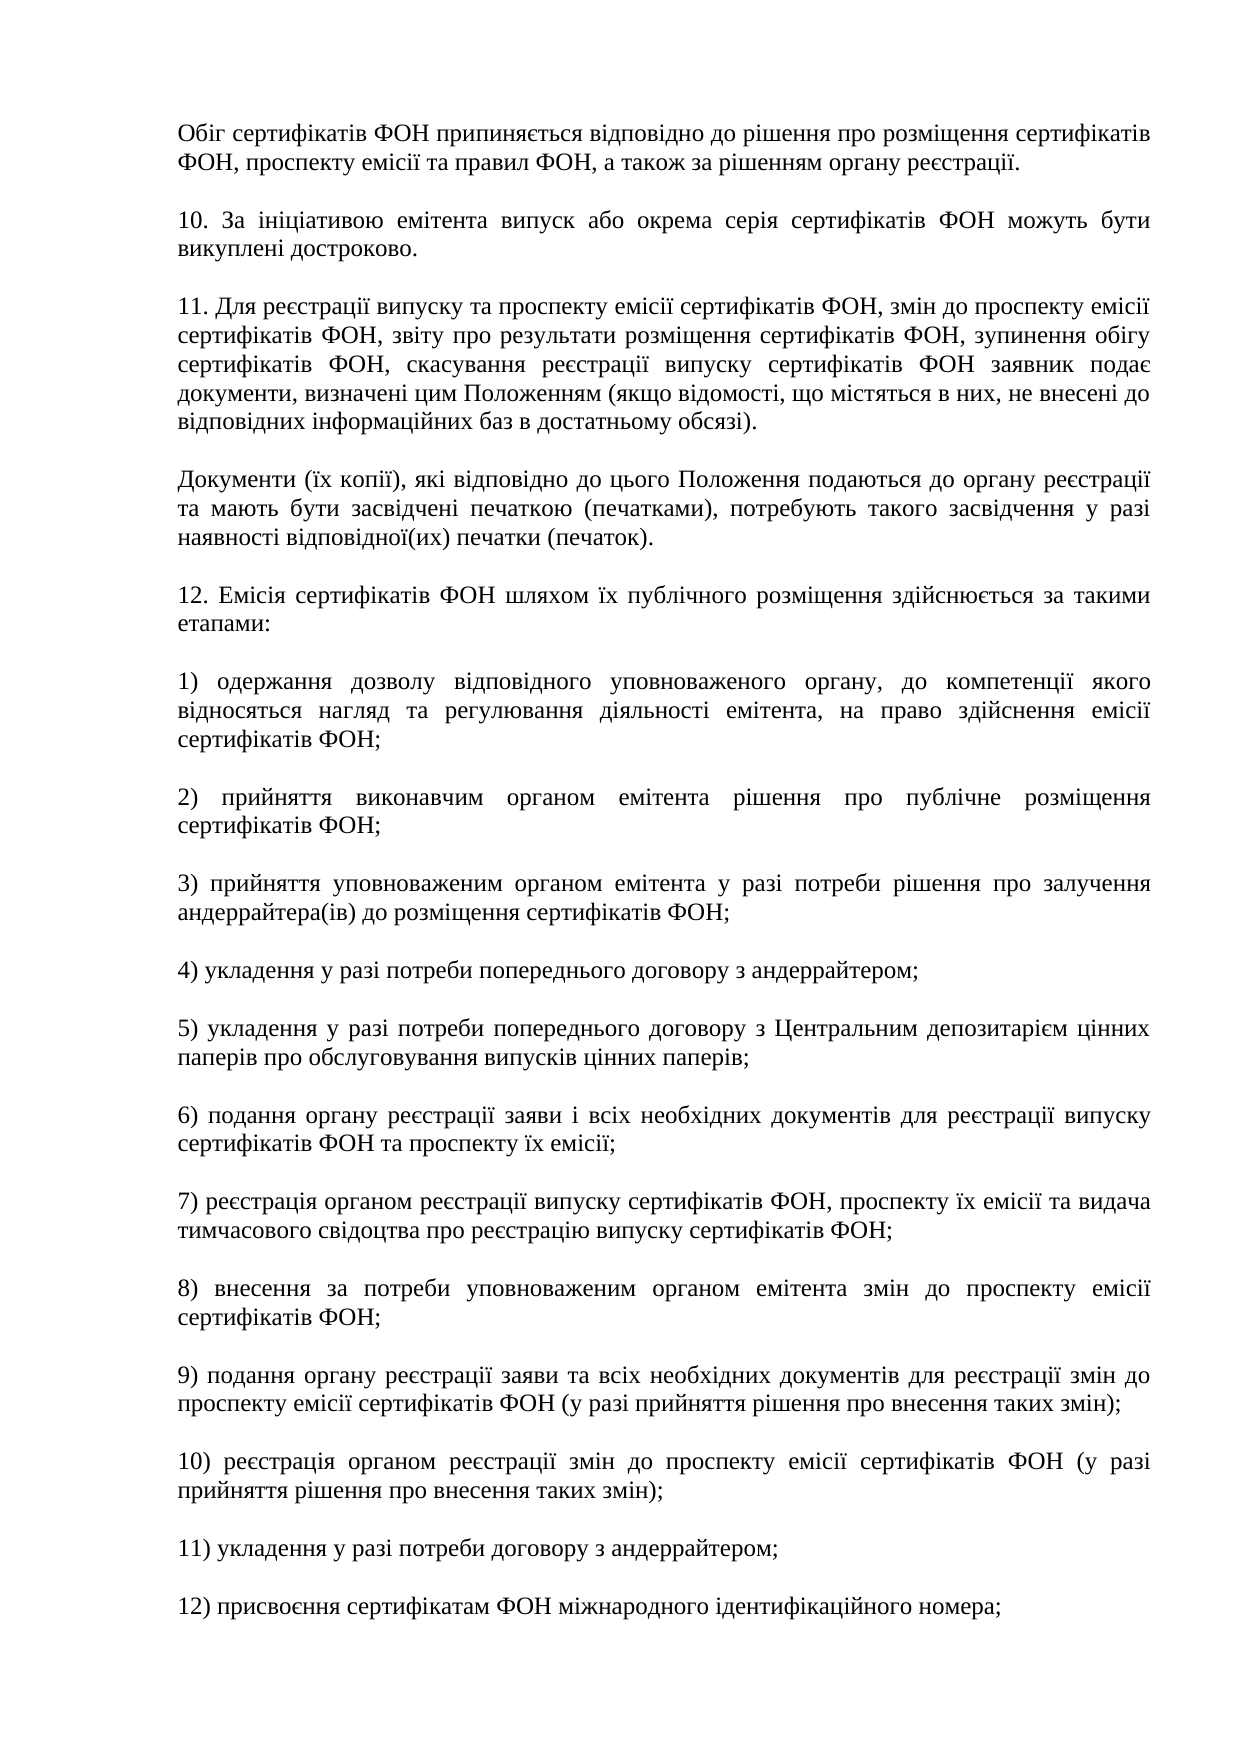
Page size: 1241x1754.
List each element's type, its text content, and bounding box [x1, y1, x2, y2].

text Обіг сертифікатів ФОН припиняється відповідно до рішення про розміщення сертифікатів ФОН, проспекту емісії та правил ФОН, а також за рішенням органу реєстрації. [177, 118, 1152, 176]
text 6) подання органу реєстрації заяви і всіх необхідних документів для реєстрації випуску сертифікатів ФОН та проспекту їх емісії; [177, 1100, 1152, 1157]
text 9) подання органу реєстрації заяви та всіх необхідних документів для реєстрації змін до проспекту емісії сертифікатів ФОН (у разі прийняття рішення про внесення таких змін); [177, 1360, 1152, 1417]
text 10) реєстрація органом реєстрації змін до проспекту емісії сертифікатів ФОН (у разі прийняття рішення про внесення таких змін); [177, 1446, 1152, 1504]
text Документи (їх копії), які відповідно до цього Положення подаються до органу реєстрації та мають бути засвідчені печаткою (печатками), потребують такого засвідчення у разі наявності відповідної(их) печатки (печаток). [177, 464, 1152, 551]
text 4) укладення у разі потреби попереднього договору з андеррайтером; [177, 955, 1152, 984]
text 1) одержання дозволу відповідного уповноваженого органу, до компетенції якого відносяться нагляд та регулювання діяльності емітента, на право здійснення емісії сертифікатів ФОН; [177, 666, 1152, 753]
text 11) укладення у разі потреби договору з андеррайтером; [177, 1533, 1152, 1562]
text 10. За ініціативою емітента випуск або окрема серія сертифікатів ФОН можуть бути викуплені достроково. [177, 205, 1152, 262]
text 2) прийняття виконавчим органом емітента рішення про публічне розміщення сертифікатів ФОН; [177, 782, 1152, 839]
text 5) укладення у разі потреби попереднього договору з Центральним депозитарієм цінних паперів про обслуговування випусків цінних паперів; [177, 1013, 1152, 1071]
text 7) реєстрація органом реєстрації випуску сертифікатів ФОН, проспекту їх емісії та видача тимчасового свідоцтва про реєстрацію випуску сертифікатів ФОН; [177, 1186, 1152, 1244]
text 12) присвоєння сертифікатам ФОН міжнародного ідентифікаційного номера; [177, 1591, 1152, 1620]
text 12. Емісія сертифікатів ФОН шляхом їх публічного розміщення здійснюється за такими етапами: [177, 580, 1152, 637]
text 3) прийняття уповноваженим органом емітента у разі потреби рішення про залучення андеррайтера(ів) до розміщення сертифікатів ФОН; [177, 868, 1152, 926]
text 11. Для реєстрації випуску та проспекту емісії сертифікатів ФОН, змін до проспекту емісії сертифікатів ФОН, звіту про результати розміщення сертифікатів ФОН, зупинення обігу сертифікатів ФОН, скасування реєстрації випуску сертифікатів ФОН заявник подає документи, визначені цим Положенням (якщо відомості, що містяться в них, не внесені до відповідних інформаційних баз в достатньому обсязі). [177, 291, 1152, 435]
text 8) внесення за потреби уповноваженим органом емітента змін до проспекту емісії сертифікатів ФОН; [177, 1273, 1152, 1331]
